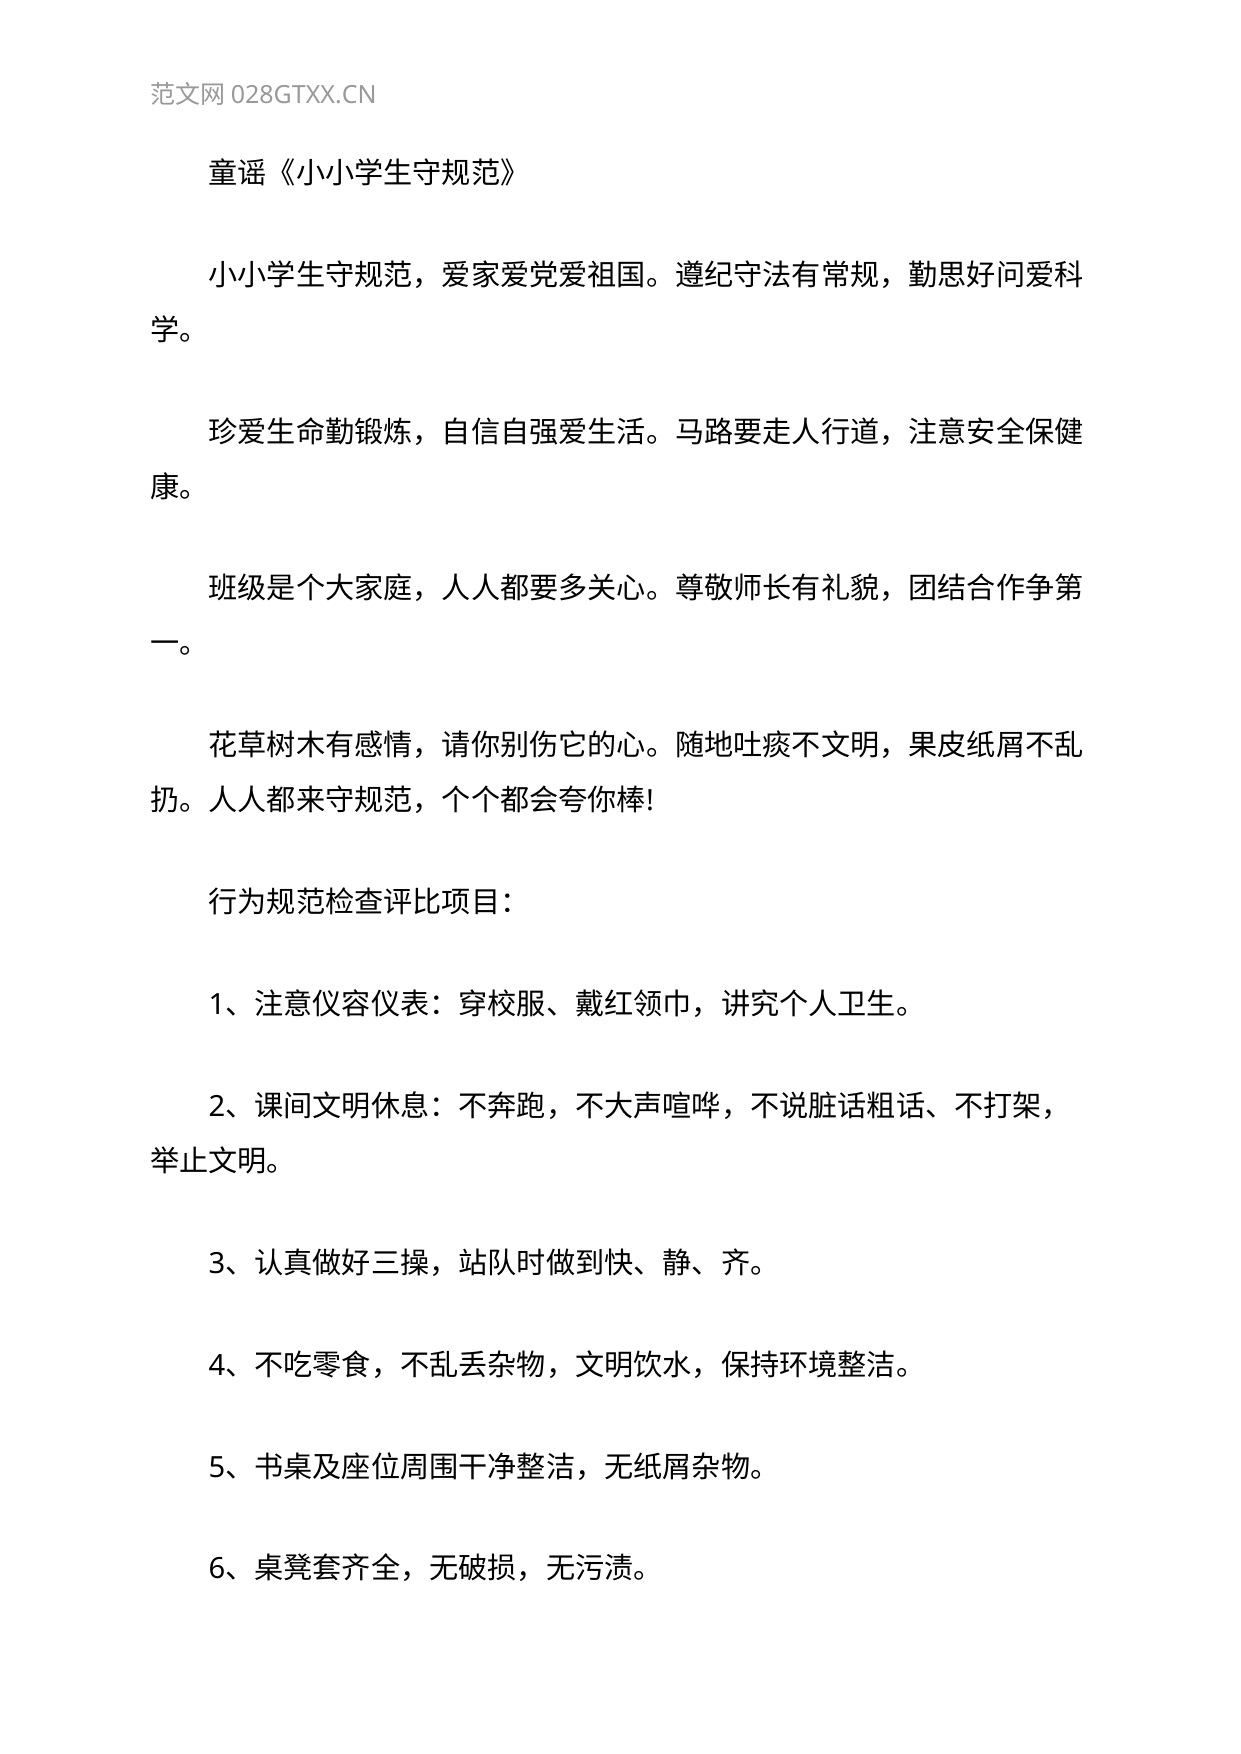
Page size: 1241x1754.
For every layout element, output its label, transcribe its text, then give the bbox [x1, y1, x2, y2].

text 珍爱生命勤锻炼，自信自强爱生活。马路要走人行道，注意安全保健康。 [150, 408, 1090, 506]
text 2、课间文明休息：不奔跑，不大声喧哗，不说脏话粗话、不打架，举止文明。 [150, 1082, 1090, 1180]
text 5、书桌及座位周围干净整洁，无纸屑杂物。 [150, 1443, 1090, 1486]
text 班级是个大家庭，人人都要多关心。尊敬师长有礼貌，团结合作争第一。 [150, 565, 1090, 662]
text 童谣《小小学生守规范》 [150, 150, 1090, 192]
text 小小学生守规范，爱家爱党爱祖国。遵纪守法有常规，勤思好问爱科学。 [150, 252, 1090, 349]
text 1、注意仪容仪表：穿校服、戴红领巾，讲究个人卫生。 [150, 980, 1090, 1023]
text 6、桌凳套齐全，无破损，无污渍。 [150, 1545, 1090, 1587]
text 4、不吃零食，不乱丢杂物，文明饮水，保持环境整洁。 [150, 1341, 1090, 1383]
text 行为规范检查评比项目： [150, 879, 1090, 921]
text 花草树木有感情，请你别伤它的心。随地吐痰不文明，果皮纸屑不乱扔。人人都来守规范，个个都会夸你棒! [150, 722, 1090, 819]
text 3、认真做好三操，站队时做到快、静、齐。 [150, 1239, 1090, 1282]
